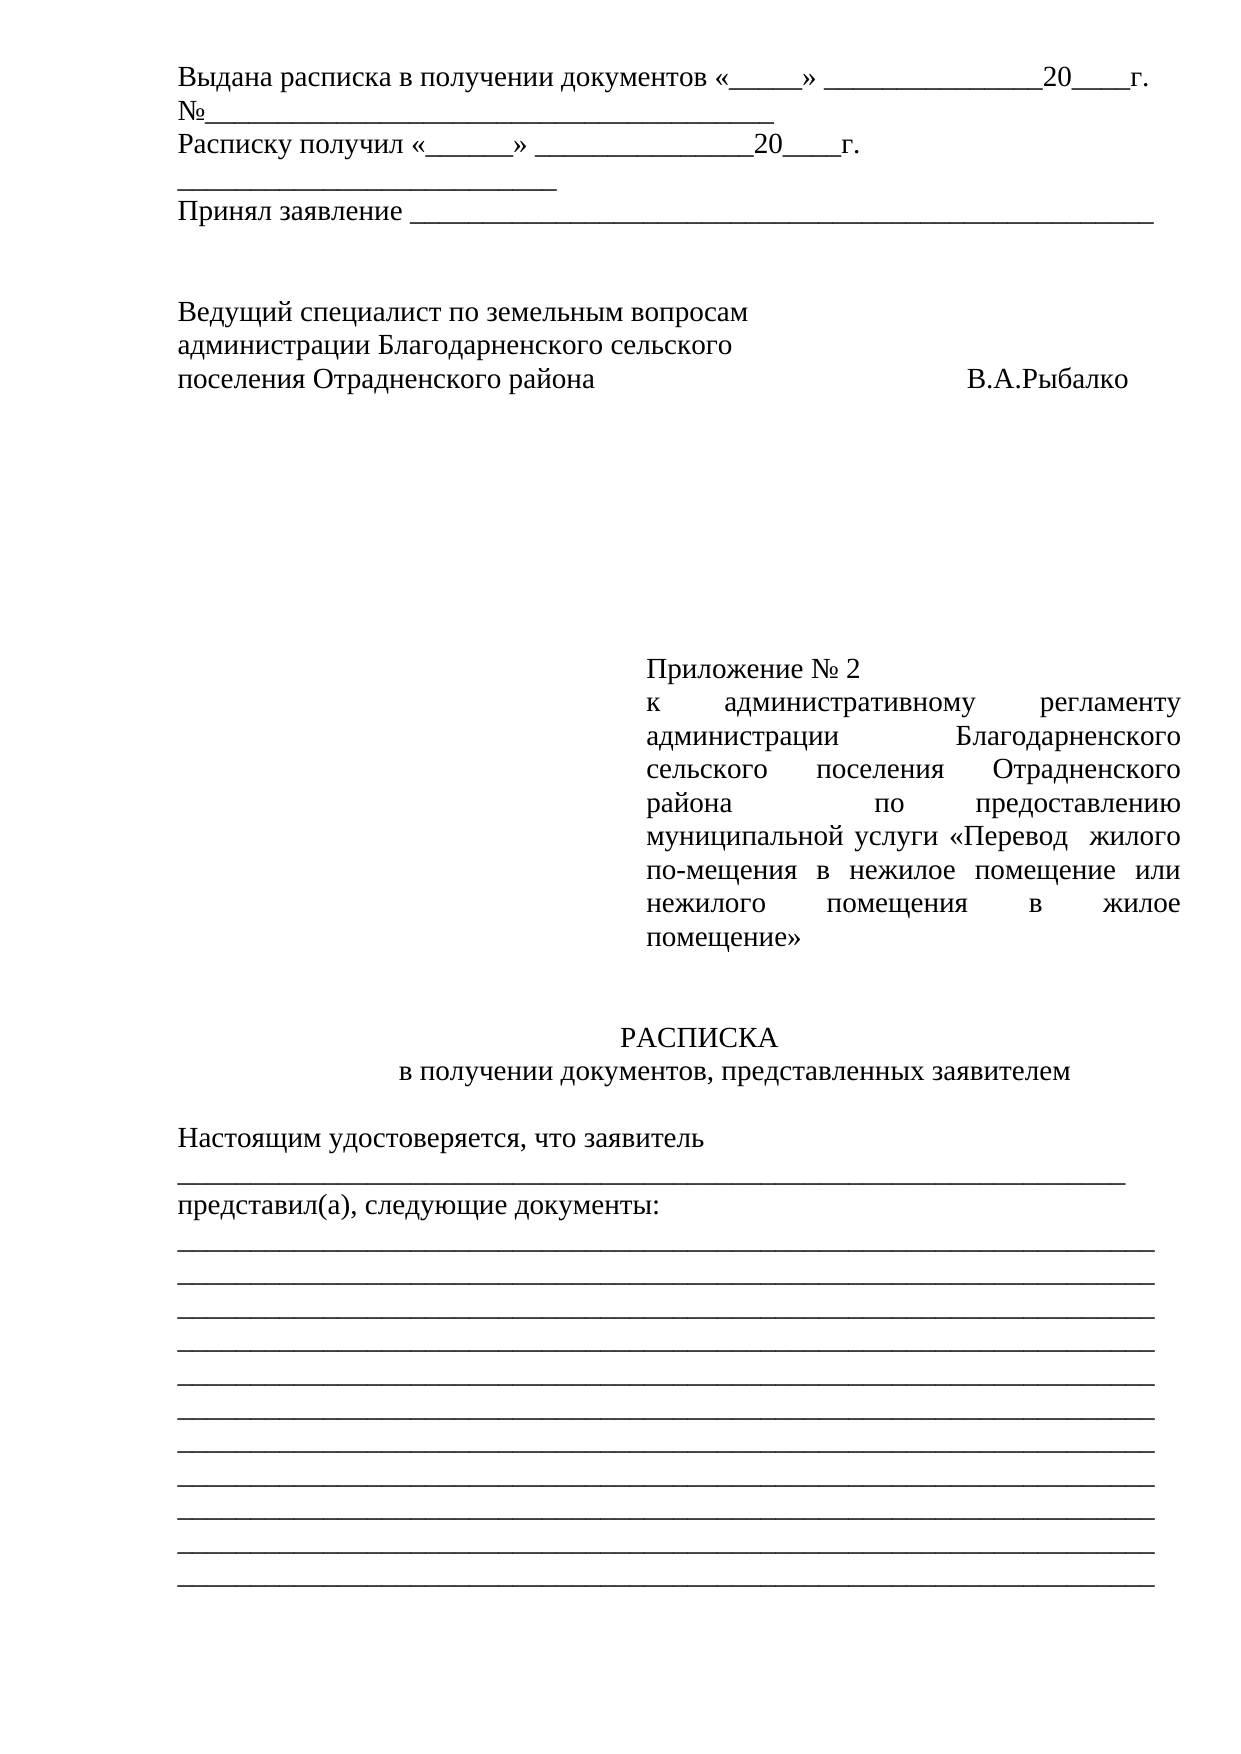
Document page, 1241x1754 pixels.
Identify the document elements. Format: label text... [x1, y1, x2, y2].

title Принял заявление ___________________________________________________ [177, 193, 1181, 227]
title ___________________________________________________________________ [177, 1489, 1181, 1523]
title __________________________ [177, 160, 1181, 193]
title ___________________________________________________________________ [177, 1288, 1181, 1322]
title РАСПИСКА [546, 1020, 1181, 1053]
title ___________________________________________________________________ [177, 1221, 1181, 1254]
title администрации Благодарненского сельского [177, 327, 1181, 361]
title ___________________________________________________________________ [177, 1456, 1181, 1489]
title Выдана расписка в получении документов «_____» _______________20____г. [177, 59, 1181, 93]
title к административному регламенту администрации Благодарненского сельского поселения Отрадненского района по предоставлению муниципальной услуги «Перевод жилого по-мещения в нежилое помещение или нежилого помещения в жилое помещение» [646, 684, 1181, 953]
title ___________________________________________________________________ [177, 1322, 1181, 1355]
title _________________________________________________________________ [177, 1154, 1181, 1187]
title ___________________________________________________________________ [177, 1254, 1181, 1288]
title Приложение № 2 [177, 651, 1181, 684]
title в получении документов, представленных заявителем [325, 1053, 1181, 1087]
title №_______________________________________ [177, 93, 1181, 126]
title ___________________________________________________________________ [177, 1389, 1181, 1422]
title ___________________________________________________________________ [177, 1523, 1181, 1556]
title представил(а), следующие документы: [177, 1187, 1181, 1221]
title Расписку получил «______» _______________20____г. [177, 126, 1181, 160]
title Настоящим удостоверяется, что заявитель [177, 1120, 1181, 1154]
title поселения Отрадненского района В.А.Рыбалко [177, 361, 1181, 394]
title ___________________________________________________________________ [177, 1556, 1181, 1590]
title Ведущий специалист по земельным вопросам [177, 294, 1181, 327]
title ___________________________________________________________________ [177, 1422, 1181, 1456]
title ___________________________________________________________________ [177, 1355, 1181, 1389]
